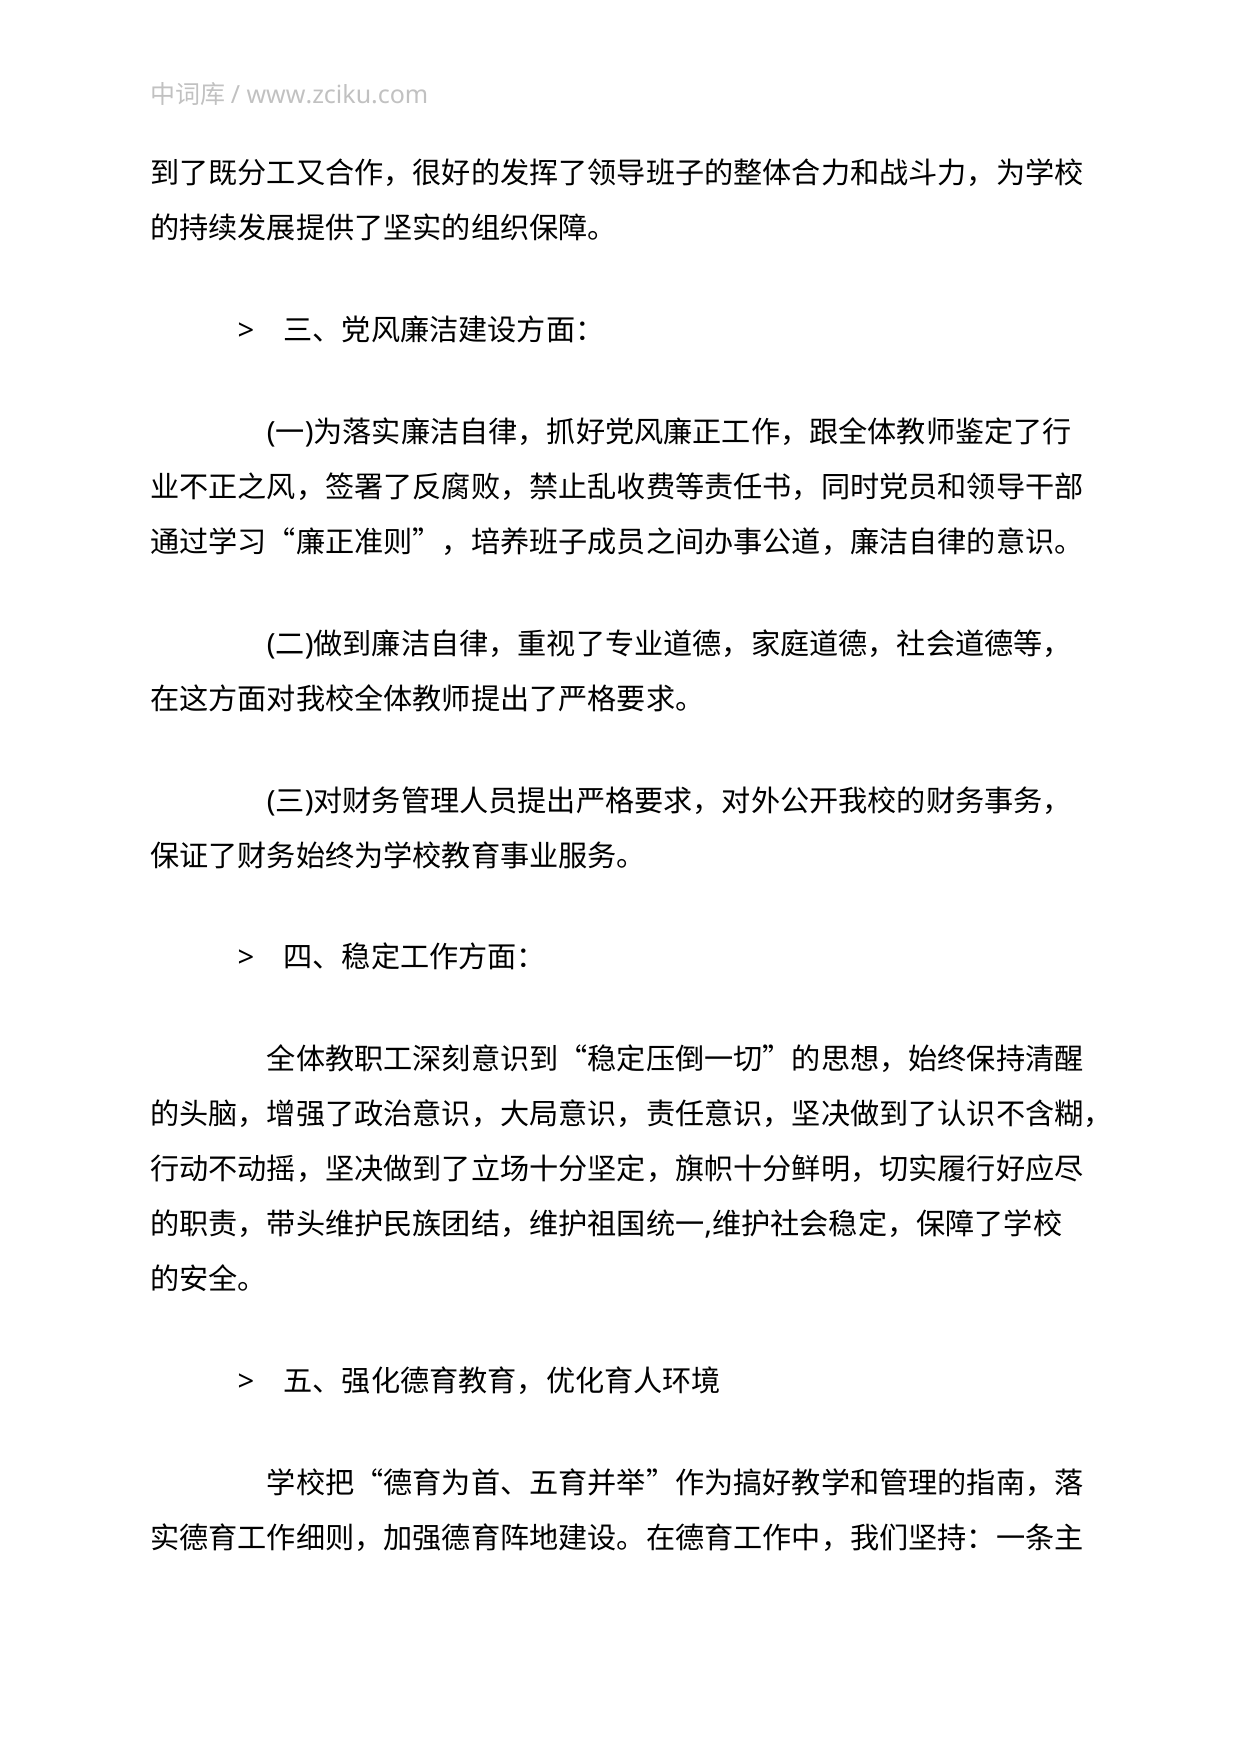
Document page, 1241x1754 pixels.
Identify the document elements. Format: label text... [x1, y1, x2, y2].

text > 五、强化德育教育，优化育人环境 [150, 1357, 1090, 1400]
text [150, 1459, 1090, 1556]
text 全体教职工深刻意识到“稳定压倒一切”的思想，始终保持清醒的头脑，增强了政治意识，大局意识，责任意识，坚决做到了认识不含糊，行动不动摇，坚决做到了立场十分坚定，旗帜十分鲜明，切实履行好应尽的职责，带头维护民族团结，维护祖国统一,维护社会稳定，保障了学校的安全。 [150, 1036, 1090, 1298]
text > 三、党风廉洁建设方面： [150, 307, 1090, 349]
text > 四、稳定工作方面： [150, 934, 1090, 976]
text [150, 150, 1090, 247]
text (一)为落实廉洁自律，抓好党风廉正工作，跟全体教师鉴定了行业不正之风，签署了反腐败，禁止乱收费等责任书，同时党员和领导干部通过学习“廉正准则”，培养班子成员之间办事公道，廉洁自律的意识。 [150, 409, 1090, 561]
text (三)对财务管理人员提出严格要求，对外公开我校的财务事务，保证了财务始终为学校教育事业服务。 [150, 777, 1090, 874]
text (二)做到廉洁自律，重视了专业道德，家庭道德，社会道德等，在这方面对我校全体教师提出了严格要求。 [150, 620, 1090, 718]
